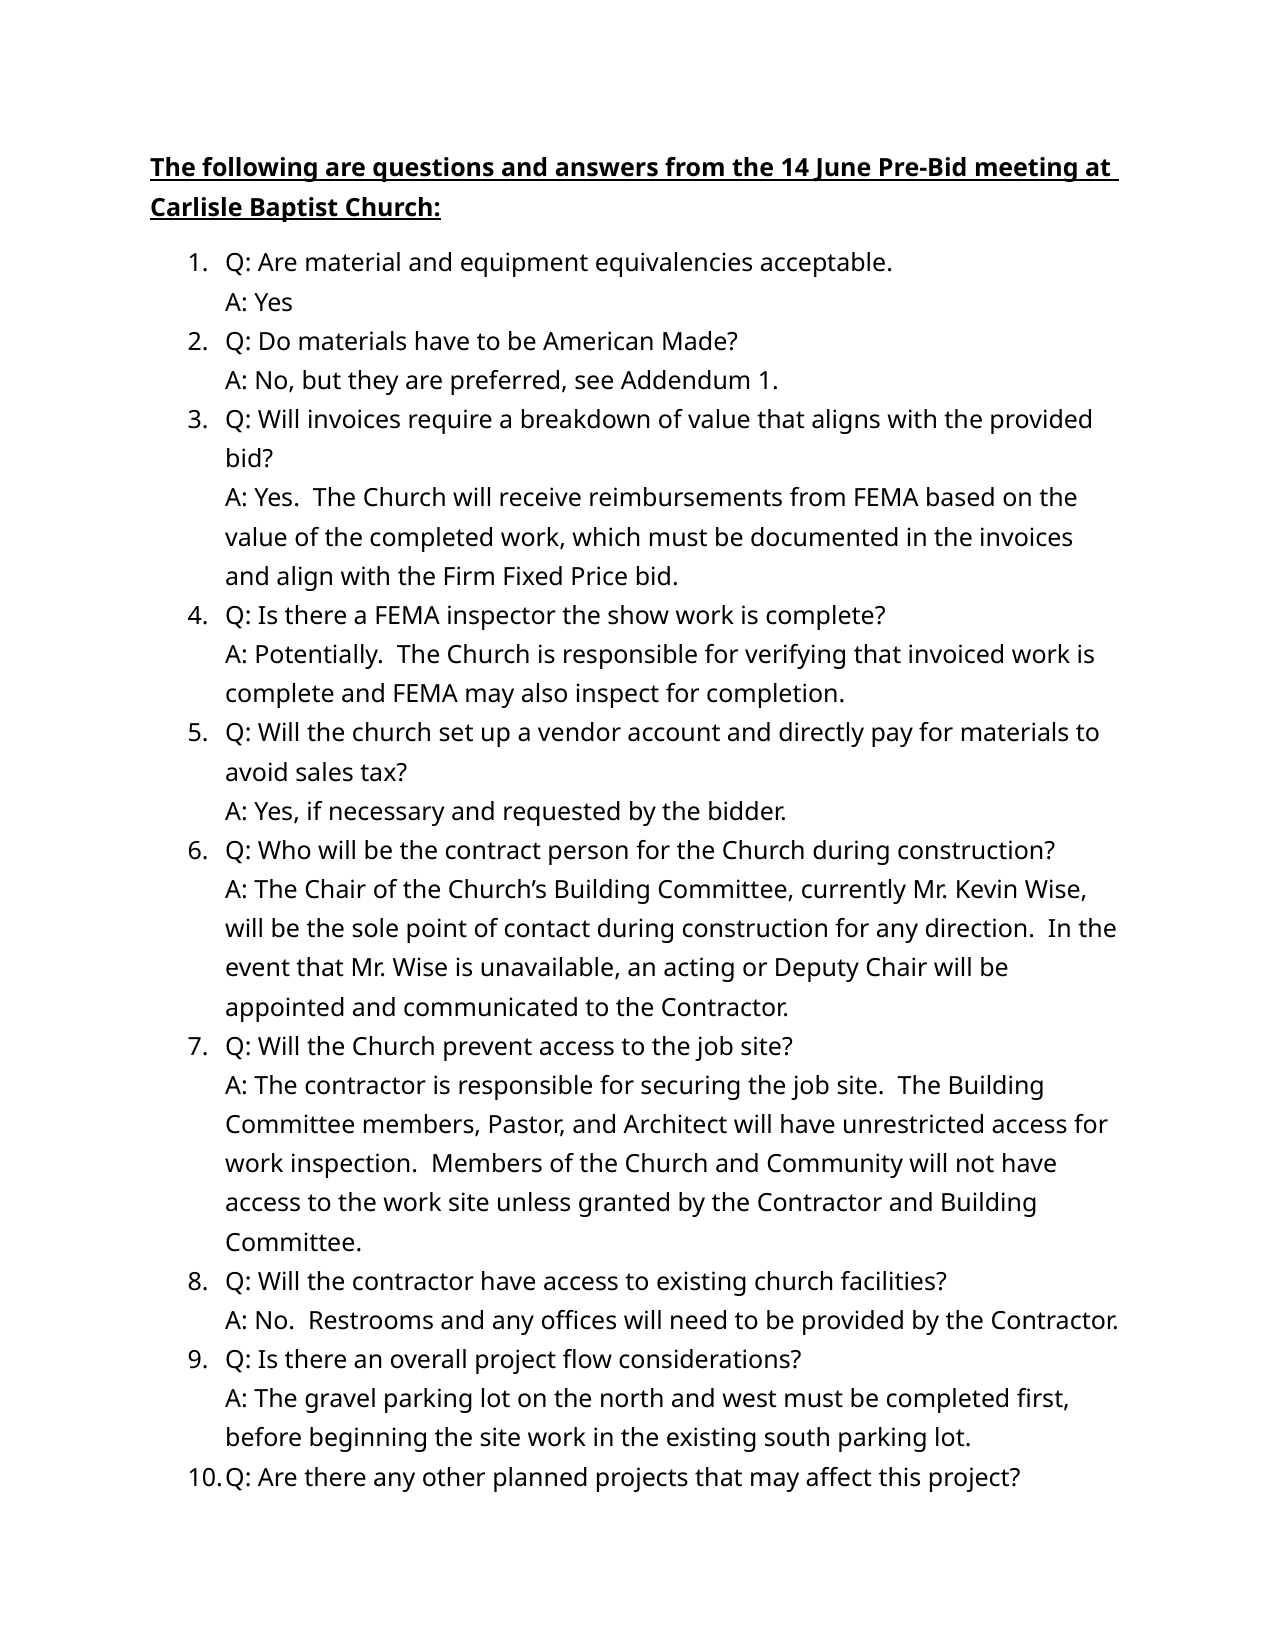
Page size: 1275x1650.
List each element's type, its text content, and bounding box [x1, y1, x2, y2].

list Q: Are there any other planned projects that may affect this project? [187, 1459, 1125, 1493]
list A: Yes, if necessary and requested by the bidder. [225, 793, 1125, 827]
list A: No, but they are preferred, see Addendum 1. [225, 362, 1125, 397]
list A: The contractor is responsible for securing the job site. The Building Committee members, Pastor, and Architect will have unrestricted access for work inspection. Members of the Church and Community will not have access to the work site unless granted by the Contractor and Building Committee. [225, 1067, 1125, 1258]
list A: No. Restrooms and any offices will need to be provided by the Contractor. [225, 1302, 1125, 1337]
list Q: Is there a FEMA inspector the show work is complete? [187, 597, 1125, 632]
list A: The Chair of the Church’s Building Committee, currently Mr. Kevin Wise, will be the sole point of contact during construction for any direction. In the event that Mr. Wise is unavailable, an acting or Deputy Chair will be appointed and communicated to the Contractor. [225, 872, 1125, 1023]
list Q: Will invoices require a breakdown of value that aligns with the provided bid? [187, 402, 1125, 475]
list Q: Is there an overall project flow considerations? [187, 1342, 1125, 1376]
list Q: Do materials have to be American Made? [187, 323, 1125, 357]
list A: Yes. The Church will receive reimbursements from FEMA based on the value of the completed work, which must be documented in the invoices and align with the Firm Fixed Price bid. [225, 480, 1125, 592]
list A: Yes [225, 284, 1125, 318]
list Q: Will the Church prevent access to the job site? [187, 1028, 1125, 1062]
list Q: Are material and equipment equivalencies acceptable. [187, 245, 1125, 279]
text The following are questions and answers from the 14 June Pre-Bid meeting at Carlisle Baptist Church: [150, 150, 1125, 223]
list Q: Who will be the contract person for the Church during construction? [187, 832, 1125, 867]
list Q: Will the church set up a vendor account and directly pay for materials to avoid sales tax? [187, 715, 1125, 788]
list A: Potentially. The Church is responsible for verifying that invoiced work is complete and FEMA may also inspect for completion. [225, 637, 1125, 710]
list Q: Will the contractor have access to existing church facilities? [187, 1263, 1125, 1297]
list A: The gravel parking lot on the north and west must be completed first, before beginning the site work in the existing south parking lot. [225, 1381, 1125, 1454]
